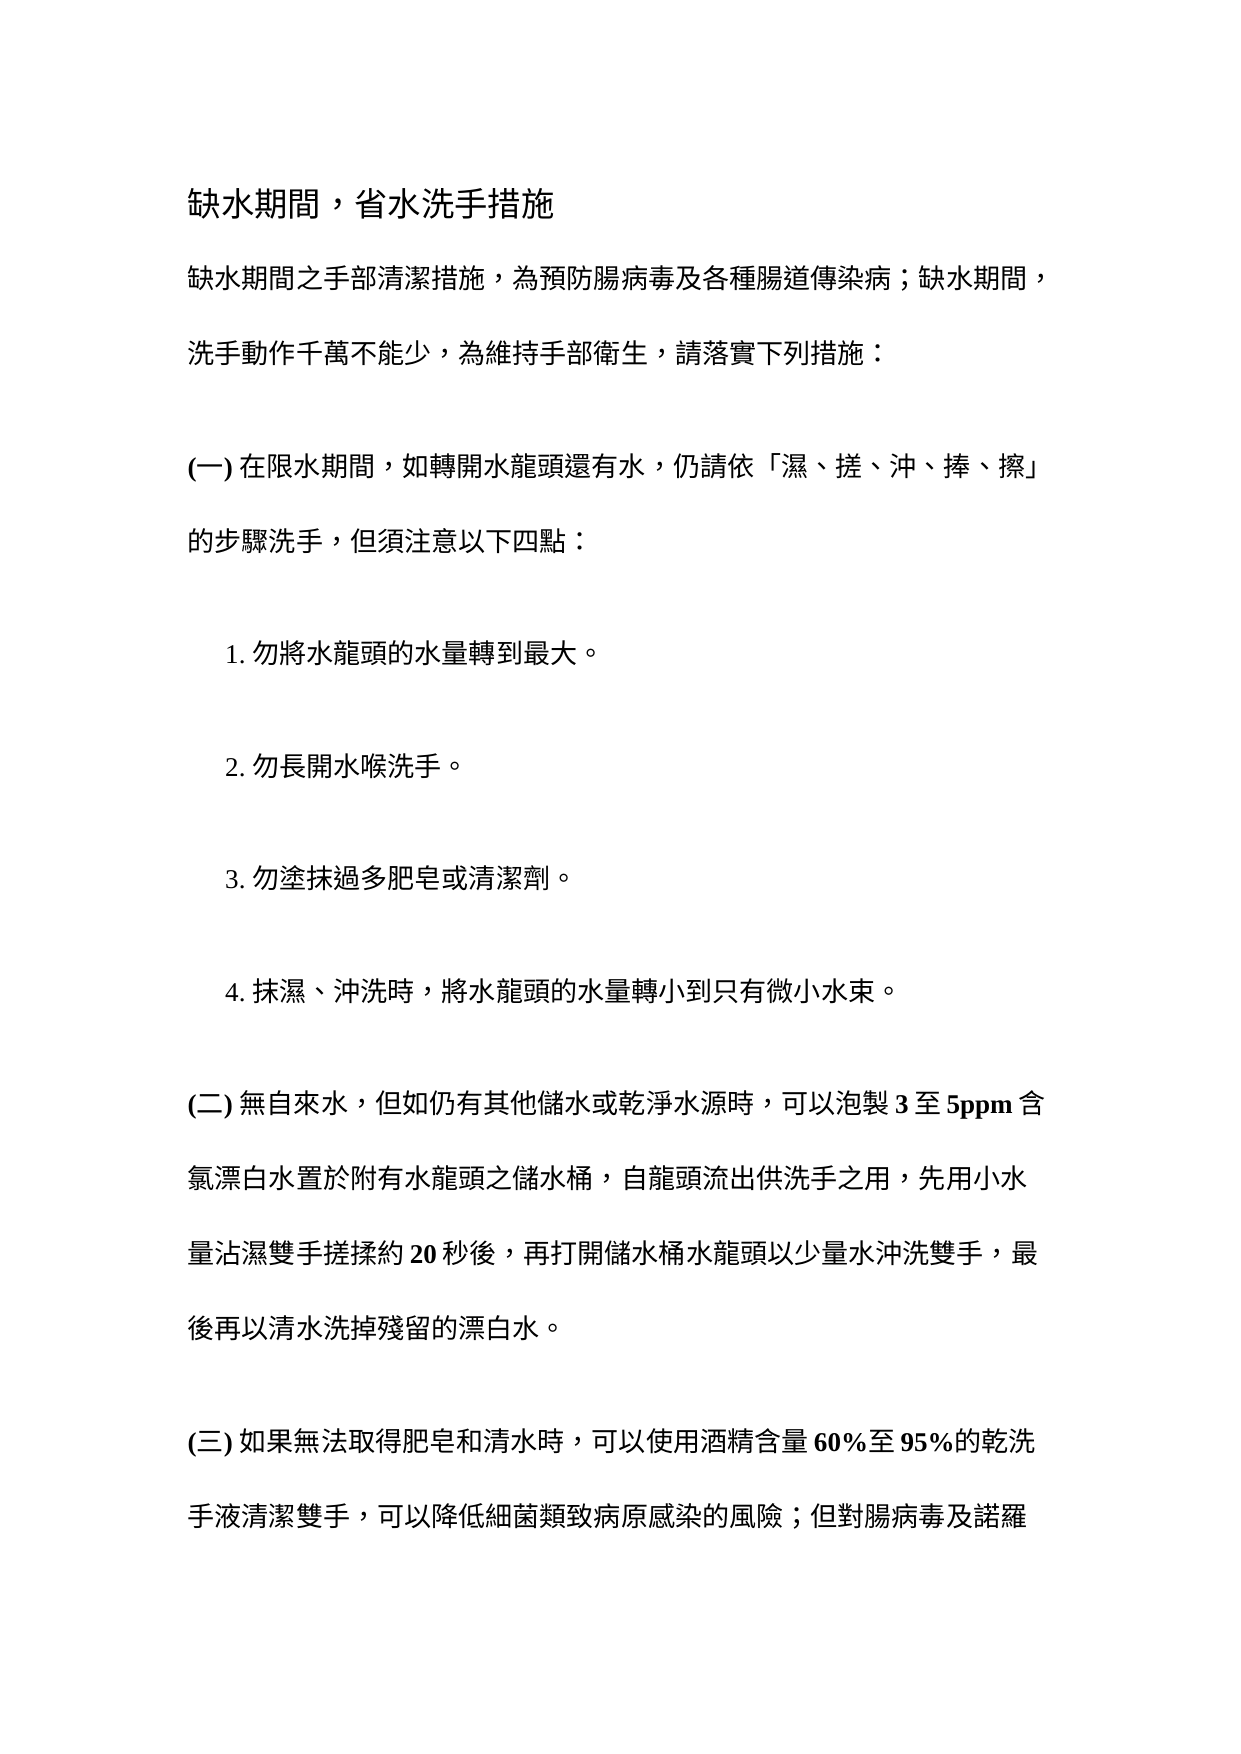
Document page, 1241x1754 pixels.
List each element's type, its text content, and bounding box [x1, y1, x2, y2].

text (一) 在限水期間，如轉開水龍頭還有水，仍請依「濕、搓、沖、捧、擦」的步驟洗手，但須注意以下四點： [187, 427, 1053, 577]
text 2. 勿長開水喉洗手。 [225, 727, 1053, 802]
text 1. 勿將水龍頭的水量轉到最大。 [225, 614, 1053, 689]
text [187, 1402, 1053, 1552]
text 缺水期間之手部清潔措施，為預防腸病毒及各種腸道傳染病；缺水期間，洗手動作千萬不能少，為維持手部衛生，請落實下列措施： [187, 239, 1053, 389]
text (二) 無自來水，但如仍有其他儲水或乾淨水源時，可以泡製3至5ppm含氯漂白水置於附有水龍頭之儲水桶，自龍頭流出供洗手之用，先用小水量沾濕雙手搓揉約20秒後，再打開儲水桶水龍頭以少量水沖洗雙手，最後再以清水洗掉殘留的漂白水。 [187, 1064, 1053, 1364]
text 3. 勿塗抹過多肥皂或清潔劑。 [225, 839, 1053, 914]
text 4. 抹濕、沖洗時，將水龍頭的水量轉小到只有微小水束。 [225, 952, 1053, 1027]
text 缺水期間，省水洗手措施 [187, 164, 1053, 239]
